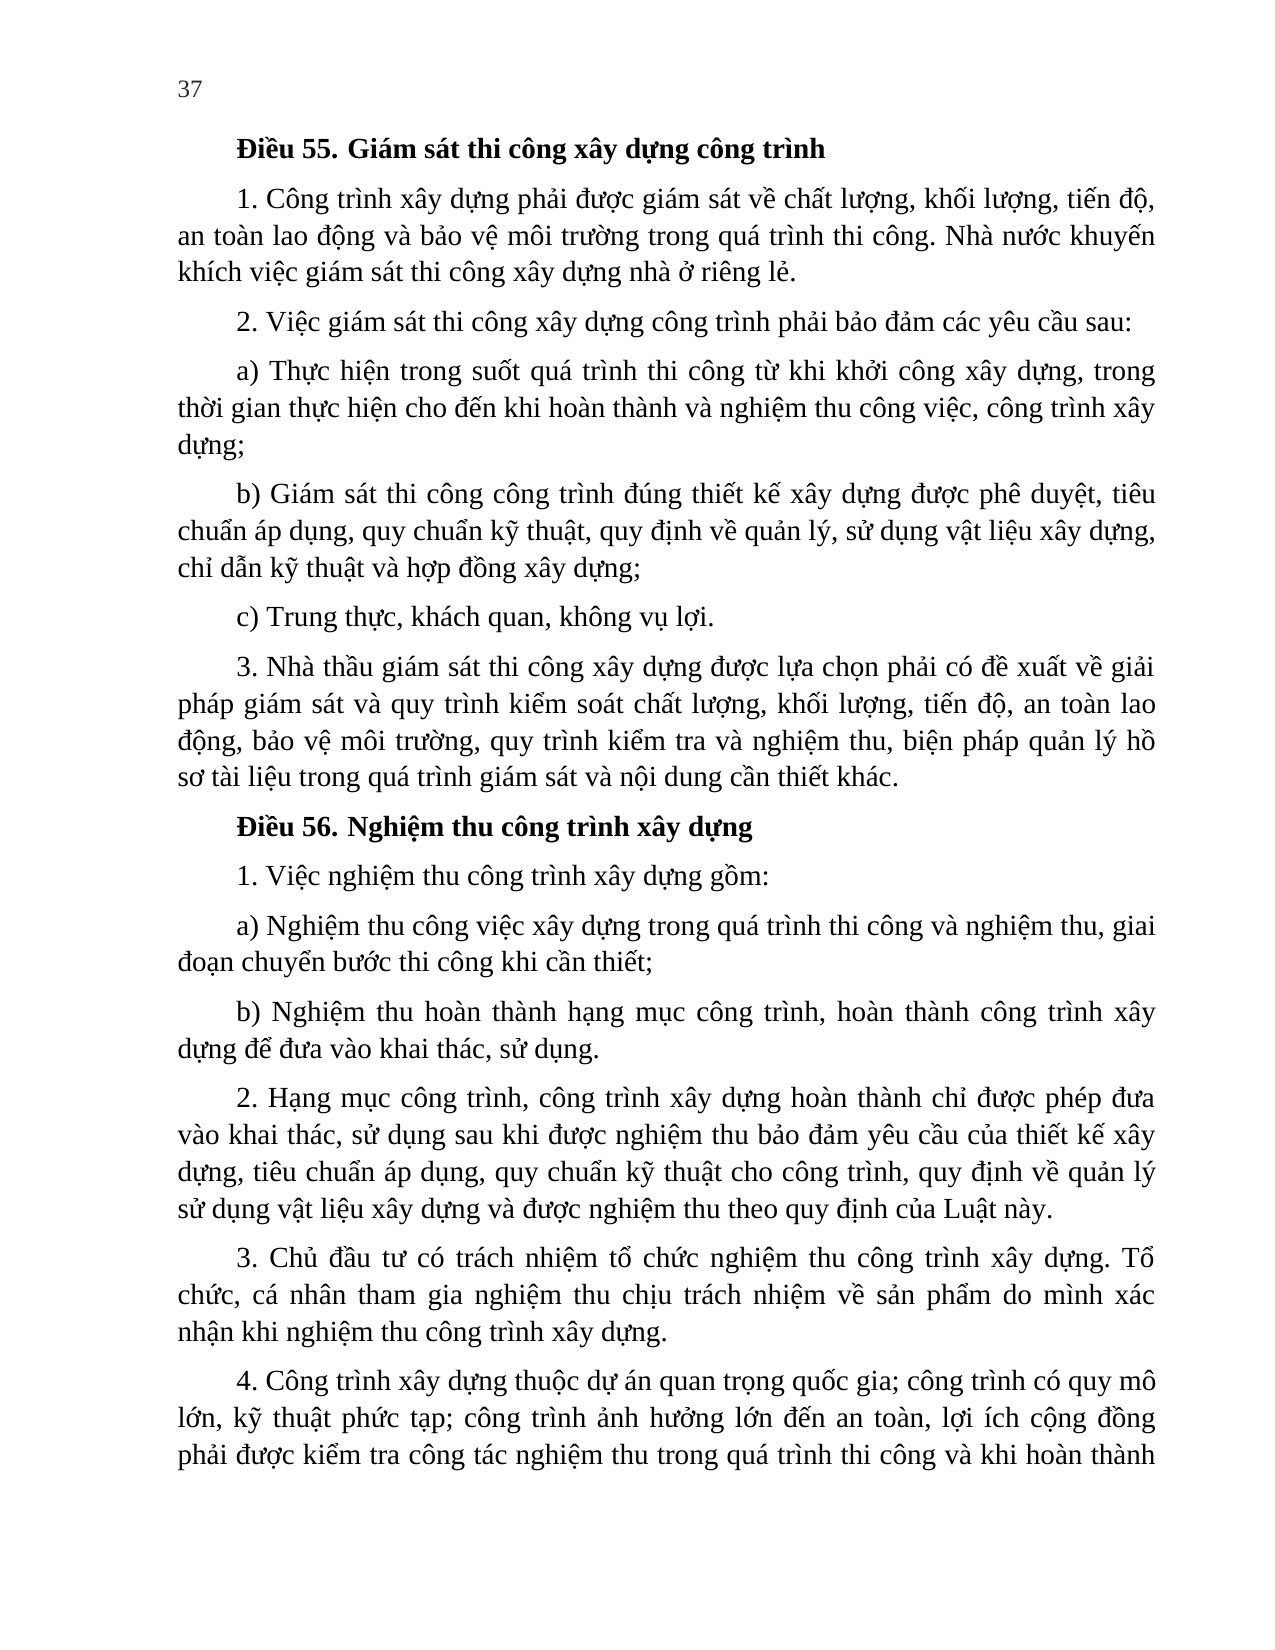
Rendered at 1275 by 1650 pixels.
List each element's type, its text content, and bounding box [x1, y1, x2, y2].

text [177, 1363, 1157, 1471]
text 2. Hạng mục công trình, công trình xây dựng hoàn thành chỉ được phép đưa vào khai thác, sử dụng sau khi được nghiệm thu bảo đảm yêu cầu của thiết kế xây dựng, tiêu chuẩn áp dụng, quy chuẩn kỹ thuật cho công trình, quy định về quản lý sử dụng vật liệu xây dựng và được nghiệm thu theo quy định của Luật này. [177, 1080, 1157, 1224]
text 3. Nhà thầu giám sát thi công xây dựng được lựa chọn phải có đề xuất về giải pháp giám sát và quy trình kiểm soát chất lượng, khối lượng, tiến độ, an toàn lao động, bảo vệ môi trường, quy trình kiểm tra và nghiệm thu, biện pháp quản lý hồ sơ tài liệu trong quá trình giám sát và nội dung cần thiết khác. [177, 649, 1157, 793]
text 1. Công trình xây dựng phải được giám sát về chất lượng, khối lượng, tiến độ, an toàn lao động và bảo vệ môi trường trong quá trình thi công. Nhà nước khuyến khích việc giám sát thi công xây dựng nhà ở riêng lẻ. [177, 181, 1157, 288]
text c) Trung thực, khách quan, không vụ lợi. [177, 599, 1157, 633]
list Giám sát thi công xây dựng công trình [236, 131, 1157, 165]
text a) Thực hiện trong suốt quá trình thi công từ khi khởi công xây dựng, trong thời gian thực hiện cho đến khi hoàn thành và nghiệm thu công việc, công trình xây dựng; [177, 353, 1157, 461]
text b) Nghiệm thu hoàn thành hạng mục công trình, hoàn thành công trình xây dựng để đưa vào khai thác, sử dụng. [177, 994, 1157, 1064]
text 2. Việc giám sát thi công xây dựng công trình phải bảo đảm các yêu cầu sau: [177, 304, 1157, 337]
text 1. Việc nghiệm thu công trình xây dựng gồm: [177, 858, 1157, 892]
text a) Nghiệm thu công việc xây dựng trong quá trình thi công và nghiệm thu, giai đoạn chuyển bước thi công khi cần thiết; [177, 908, 1157, 978]
list Nghiệm thu công trình xây dựng [236, 809, 1157, 842]
text 3. Chủ đầu tư có trách nhiệm tổ chức nghiệm thu công trình xây dựng. Tổ chức, cá nhân tham gia nghiệm thu chịu trách nhiệm về sản phẩm do mình xác nhận khi nghiệm thu công trình xây dựng. [177, 1240, 1157, 1347]
text b) Giám sát thi công công trình đúng thiết kế xây dựng được phê duyệt, tiêu chuẩn áp dụng, quy chuẩn kỹ thuật, quy định về quản lý, sử dụng vật liệu xây dựng, chỉ dẫn kỹ thuật và hợp đồng xây dựng; [177, 476, 1157, 584]
